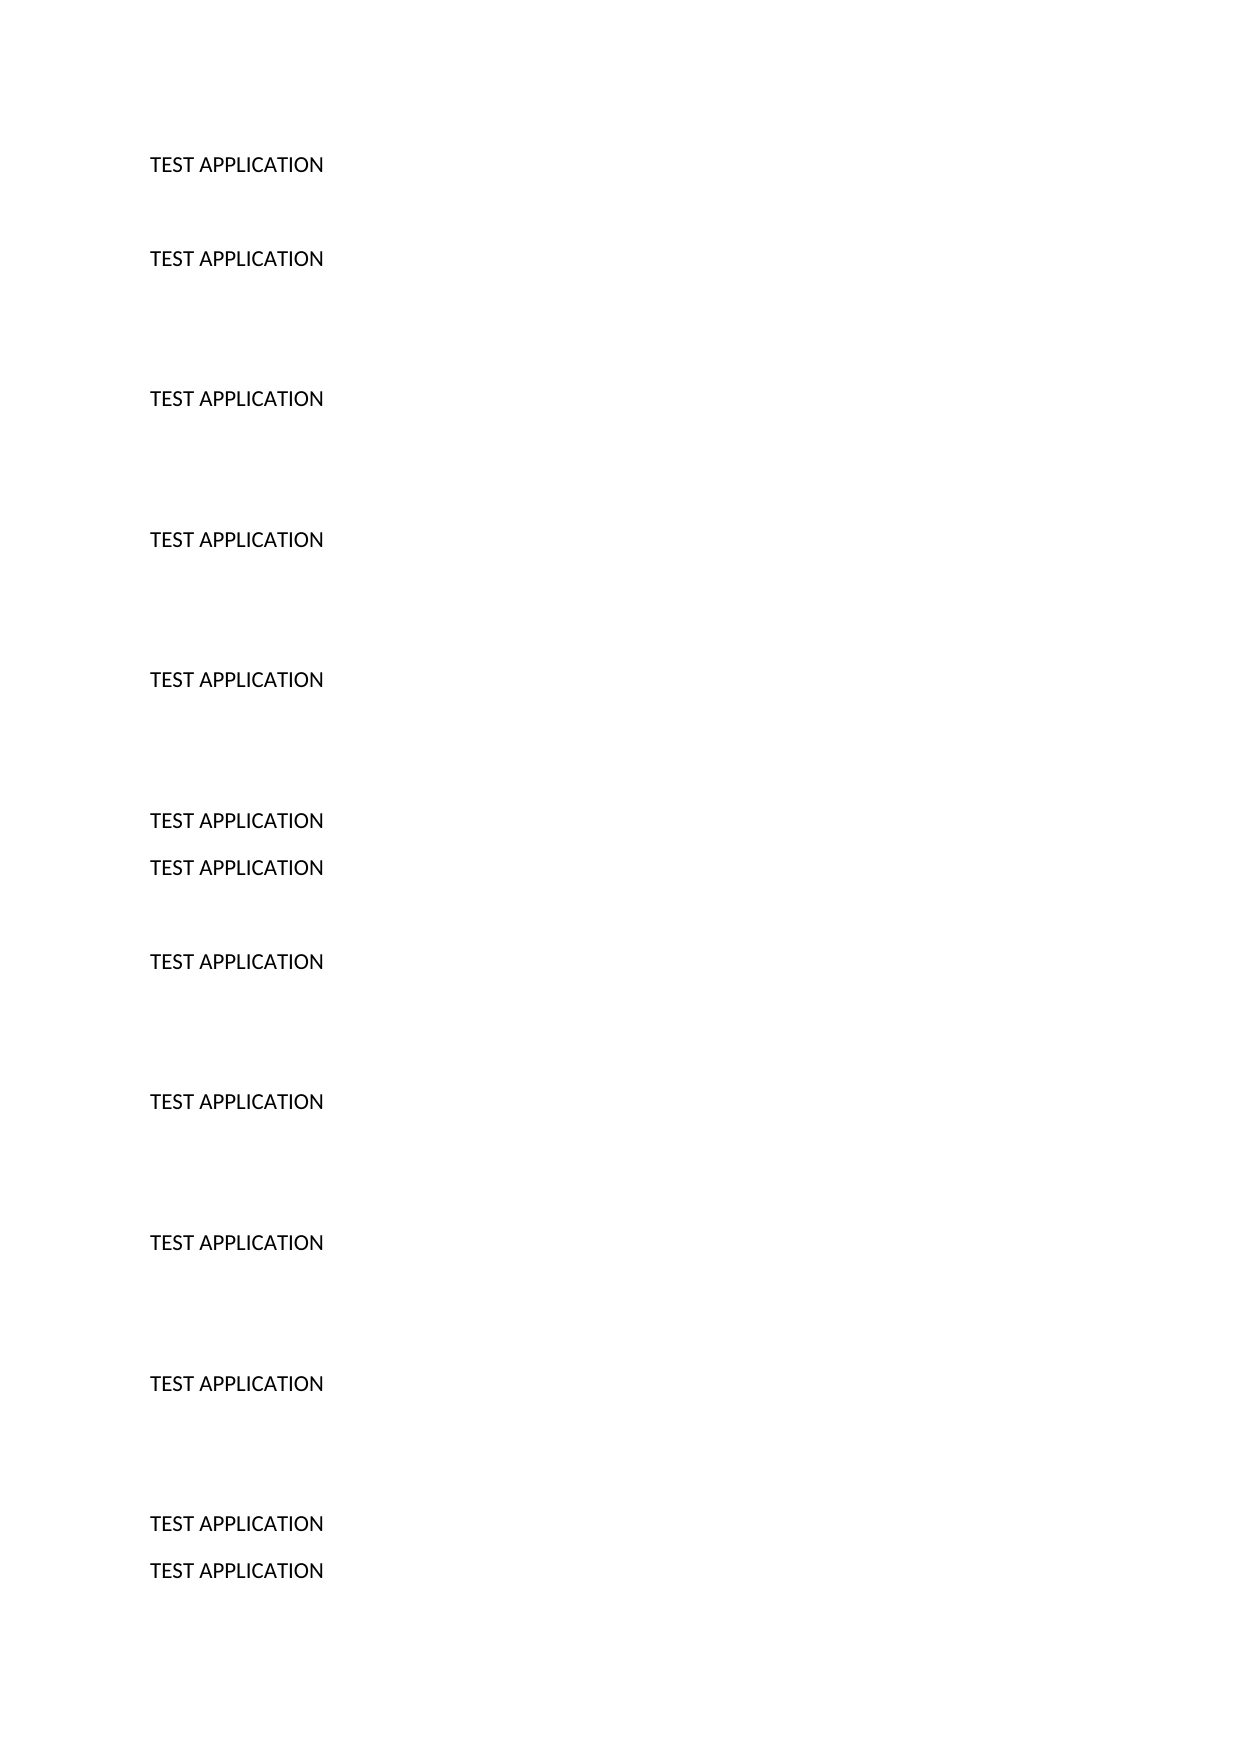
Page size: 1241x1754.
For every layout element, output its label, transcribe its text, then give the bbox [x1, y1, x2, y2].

text TEST APPLICATION [150, 525, 1090, 553]
text TEST APPLICATION [150, 666, 1090, 694]
text TEST APPLICATION [150, 1509, 1090, 1537]
text TEST APPLICATION [150, 806, 1090, 834]
text TEST APPLICATION [150, 947, 1090, 975]
text TEST APPLICATION [150, 1369, 1090, 1397]
text TEST APPLICATION [150, 384, 1090, 412]
text TEST APPLICATION [150, 150, 1090, 178]
text TEST APPLICATION [150, 1228, 1090, 1256]
text TEST APPLICATION [150, 853, 1090, 881]
text TEST APPLICATION [150, 1087, 1090, 1116]
text TEST APPLICATION [150, 244, 1090, 272]
text TEST APPLICATION [150, 1556, 1090, 1584]
